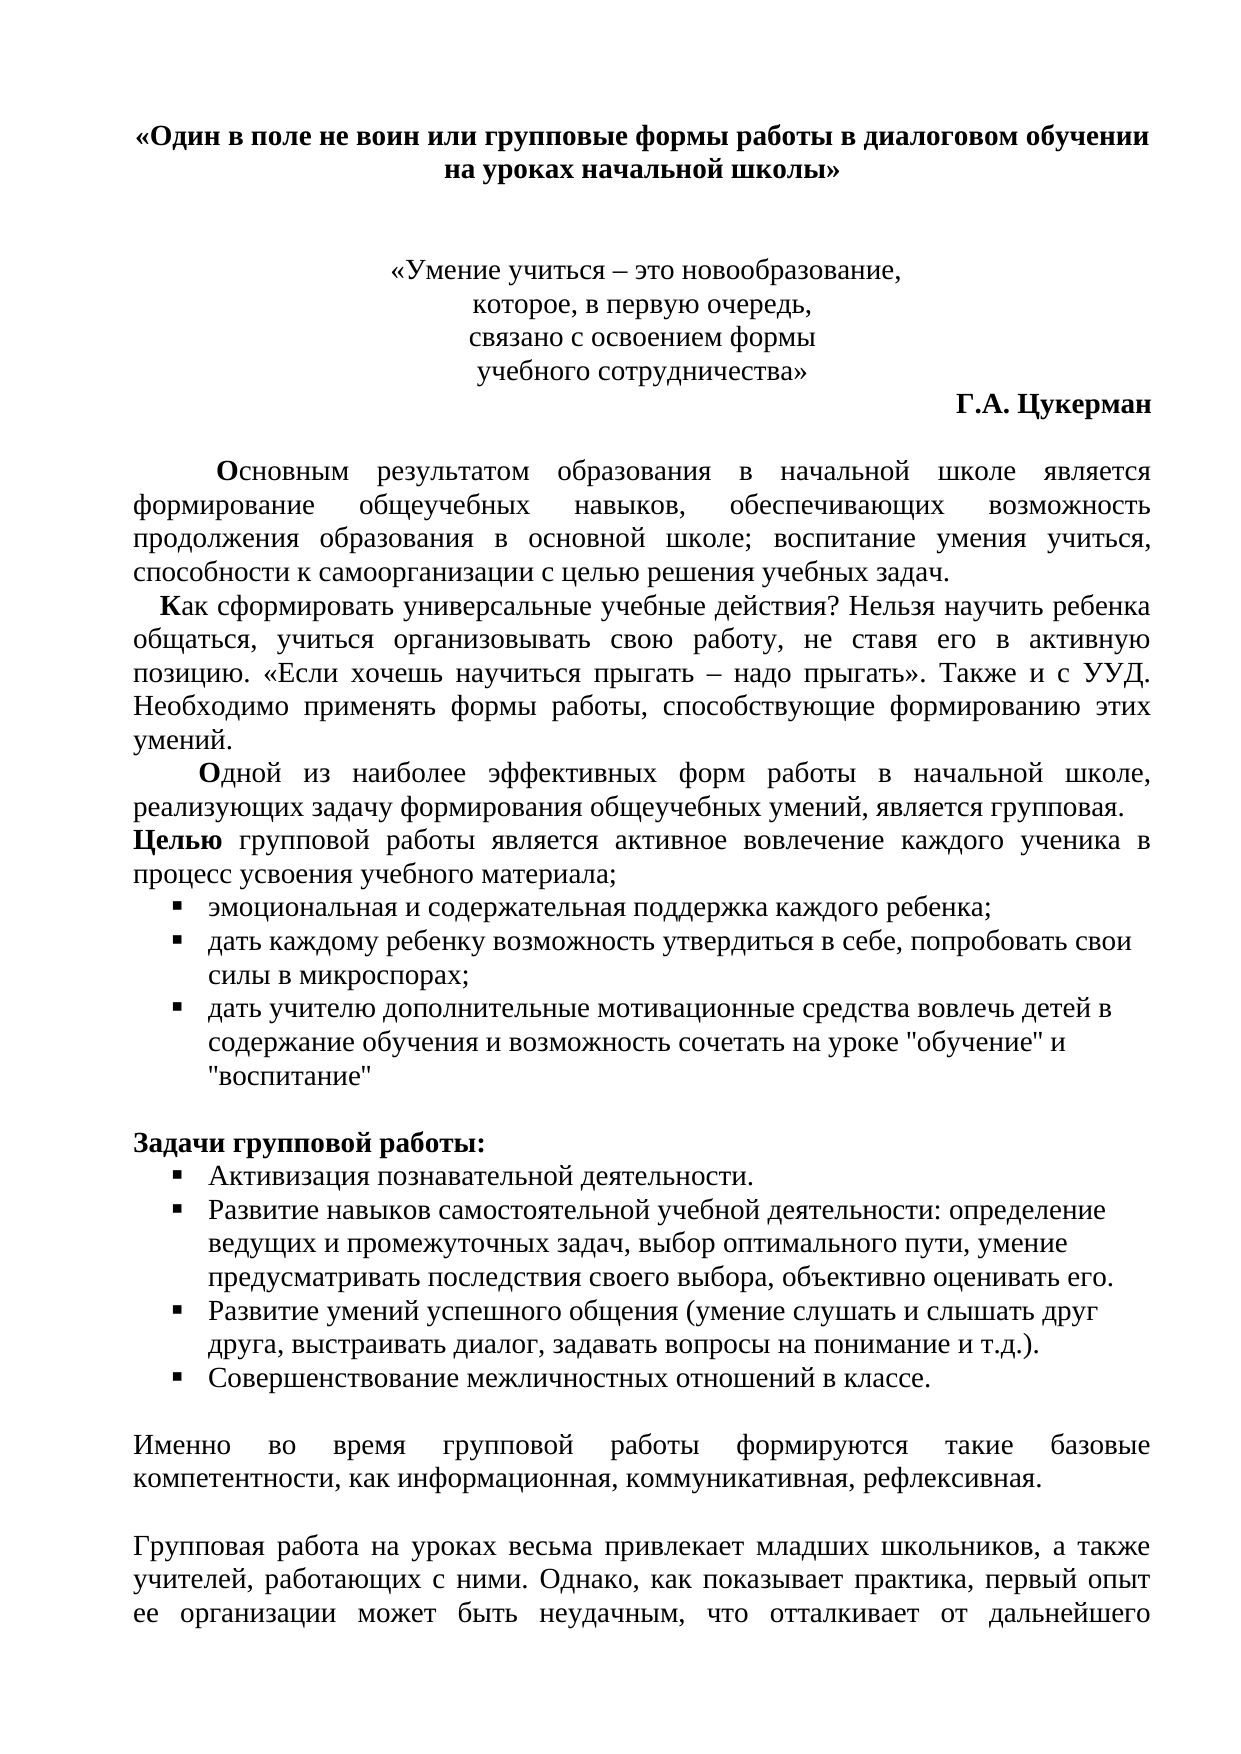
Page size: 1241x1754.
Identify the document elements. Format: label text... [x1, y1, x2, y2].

list Активизация познавательной деятельности. [170, 1158, 1152, 1192]
text Как сформировать универсальные учебные действия? Нельзя научить ребенка общаться, учиться организовывать свою работу, не ставя его в активную позицию. «Если хочешь научиться прыгать – надо прыгать». Также и с УУД. Необходимо применять формы работы, способствующие формированию этих умений. [133, 588, 1152, 755]
list дать учителю дополнительные мотивационные средства вовлечь детей в содержание обучения и возможность сочетать на уроке ''обучение'' и ''воспитание'' [170, 990, 1152, 1091]
list эмоциональная и содержательная поддержка каждого ребенка; [170, 889, 1152, 923]
text учебного сотрудничества» [133, 353, 1152, 386]
text Именно во время групповой работы формируются такие базовые компетентности, как информационная, коммуникативная, рефлексивная. [133, 1427, 1152, 1494]
text «Один в поле не воин или групповые формы работы в диалоговом обучении [133, 118, 1152, 152]
text связано с освоением формы [133, 319, 1152, 353]
text Целью групповой работы является активное вовлечение каждого ученика в процесс усвоения учебного материала; [133, 822, 1152, 889]
list Совершенствование межличностных отношений в классе. [170, 1360, 1152, 1393]
list Развитие умений успешного общения (умение слушать и слышать друг друга, выстраивать диалог, задавать вопросы на понимание и т.д.). [170, 1293, 1152, 1360]
list Развитие навыков самостоятельной учебной деятельности: определение ведущих и промежуточных задач, выбор оптимального пути, умение предусматривать последствия своего выбора, объективно оценивать его. [170, 1192, 1152, 1293]
text которое, в первую очередь, [133, 286, 1152, 319]
text Задачи групповой работы: [133, 1125, 1152, 1158]
text «Умение учиться – это новообразование, [133, 252, 1152, 286]
text Одной из наиболее эффективных форм работы в начальной школе, реализующих задачу формирования общеучебных умений, является групповая. [133, 755, 1152, 822]
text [133, 1528, 1152, 1628]
text на уроках начальной школы» [133, 152, 1152, 185]
text Г.А. Цукерман [133, 386, 1152, 420]
text Основным результатом образования в начальной школе является формирование общеучебных навыков, обеспечивающих возможность продолжения образования в основной школе; воспитание умения учиться, способности к самоорганизации с целью решения учебных задач. [133, 453, 1152, 588]
list дать каждому ребенку возможность утвердиться в себе, попробовать свои силы в микроспорах; [170, 923, 1152, 990]
